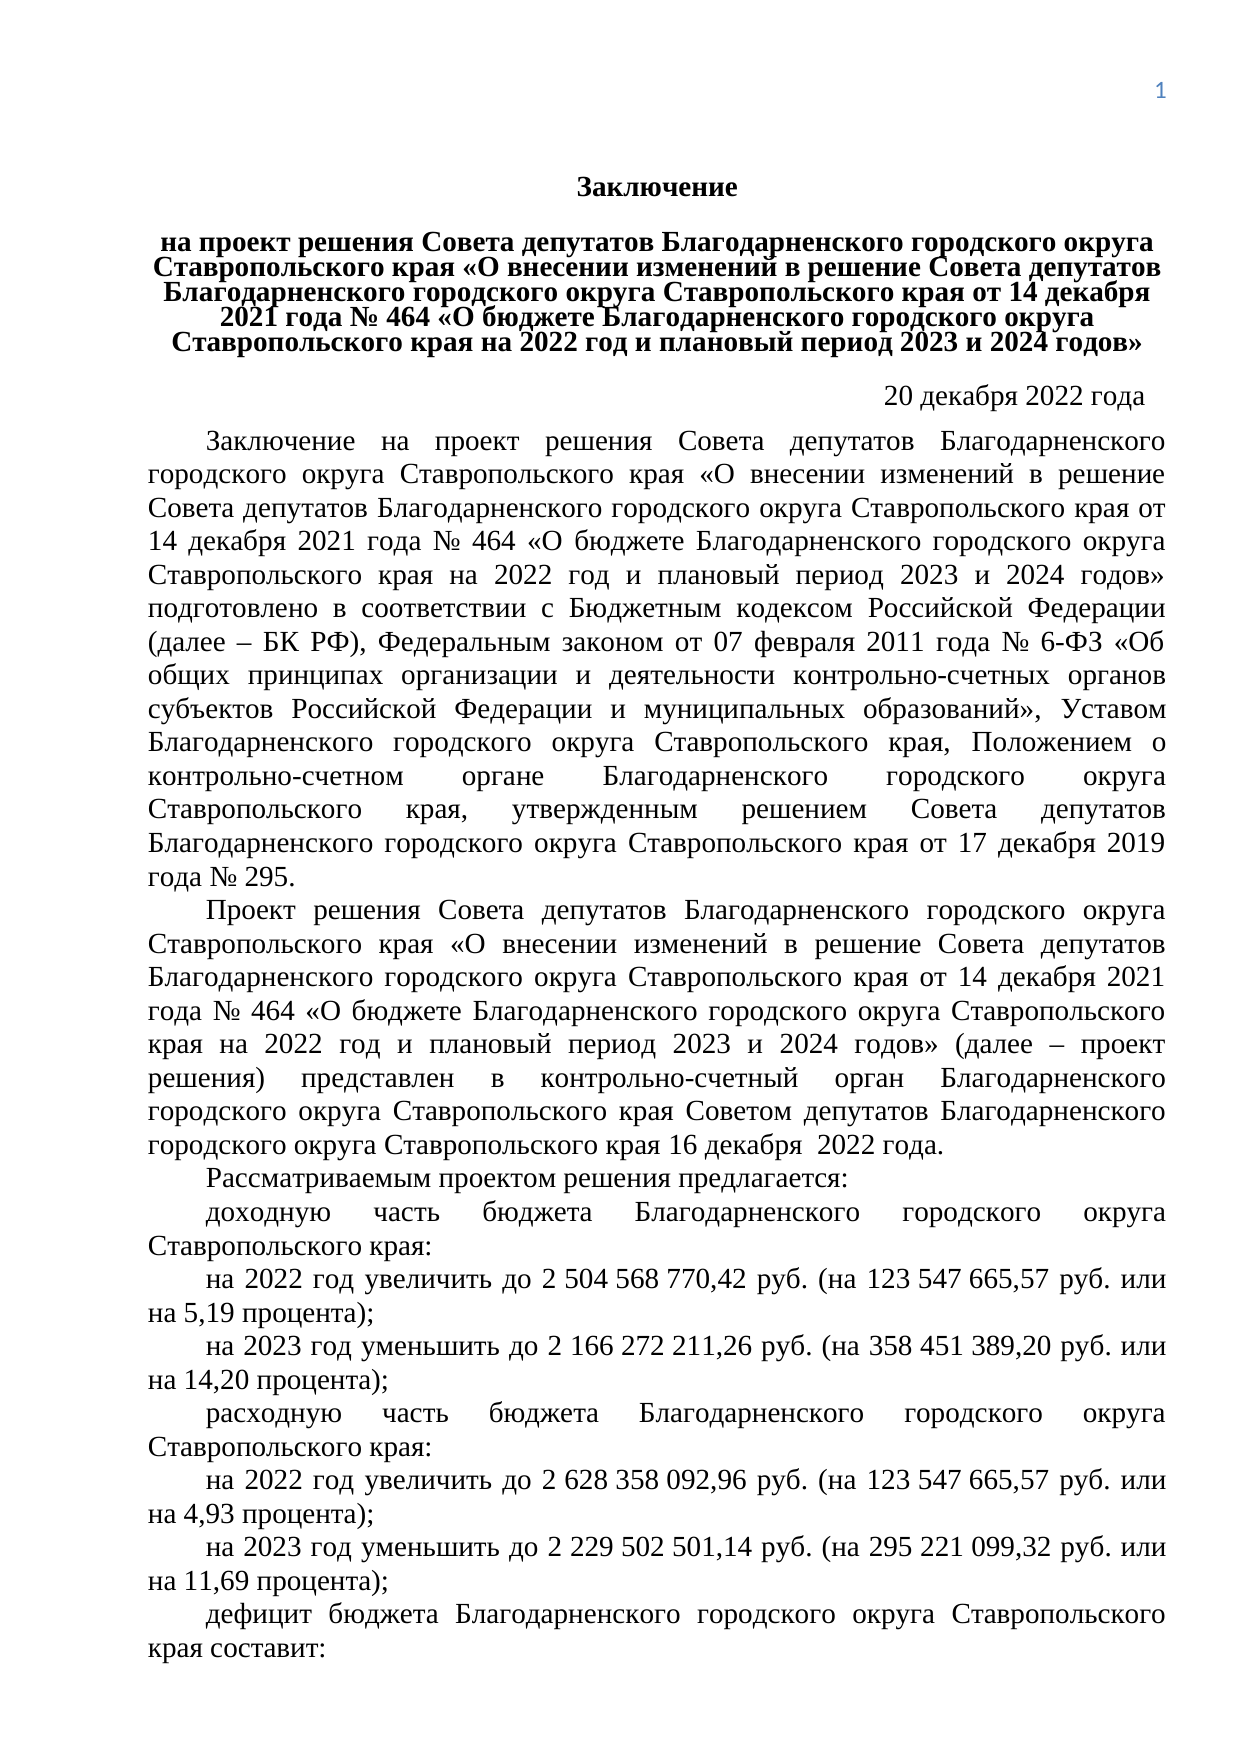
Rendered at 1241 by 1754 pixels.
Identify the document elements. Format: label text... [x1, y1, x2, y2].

text на 2022 год увеличить до 2 628 358 092,96 руб. (на 123 547 665,57 руб. или на 4,93 процента); [148, 1462, 1167, 1529]
text на 2022 год увеличить до 2 504 568 770,42 руб. (на 123 547 665,57 руб. или на 5,19 процента); [148, 1261, 1167, 1328]
text Рассматриваемым проектом решения предлагается: [148, 1161, 1167, 1194]
text Заключение [148, 177, 1167, 202]
text 20 декабря 2022 года [148, 385, 1167, 410]
text расходную часть бюджета Благодарненского городского округа Ставропольского края: [148, 1395, 1167, 1462]
text дефицит бюджета Благодарненского городского округа Ставропольского края составит: [148, 1597, 1167, 1664]
text на 2023 год уменьшить до 2 166 272 211,26 руб. (на 358 451 389,20 руб. или на 14,20 процента); [148, 1328, 1167, 1395]
text на проект решения Совета депутатов Благодарненского городского округа Ставропольского края «О внесении изменений в решение Совета депутатов Благодарненского городского округа Ставропольского края от 14 декабря 2021 года № 464 «О бюджете Благодарненского городского округа Ставропольского края на 2022 год и плановый период 2023 и 2024 годов» [148, 231, 1167, 356]
text Заключение на проект решения Совета депутатов Благодарненского городского округа Ставропольского края «О внесении изменений в решение Совета депутатов Благодарненского городского округа Ставропольского края от 14 декабря 2021 года № 464 «О бюджете Благодарненского городского округа Ставропольского края на 2022 год и плановый период 2023 и 2024 годов» подготовлено в соответствии с Бюджетным кодексом Российской Федерации (далее – БК РФ), Федеральным законом от 07 февраля 2011 года № 6-ФЗ «Об общих принципах организации и деятельности контрольно-счетных органов субъектов Российской Федерации и муниципальных образований», Уставом Благодарненского городского округа Ставропольского края, Положением о контрольно-счетном органе Благодарненского городского округа Ставропольского края, утвержденным решением Совета депутатов Благодарненского городского округа Ставропольского края от 17 декабря 2019 года № 295. [148, 423, 1167, 892]
text Проект решения Совета депутатов Благодарненского городского округа Ставропольского края «О внесении изменений в решение Совета депутатов Благодарненского городского округа Ставропольского края от 14 декабря 2021 года № 464 «О бюджете Благодарненского городского округа Ставропольского края на 2022 год и плановый период 2023 и 2024 годов» (далее – проект решения) представлен в контрольно-счетный орган Благодарненского городского округа Ставропольского края Советом депутатов Благодарненского городского округа Ставропольского края 16 декабря 2022 года. [148, 892, 1167, 1161]
text на 2023 год уменьшить до 2 229 502 501,14 руб. (на 295 221 099,32 руб. или на 11,69 процента); [148, 1529, 1167, 1597]
text доходную часть бюджета Благодарненского городского округа Ставропольского края: [148, 1194, 1167, 1261]
